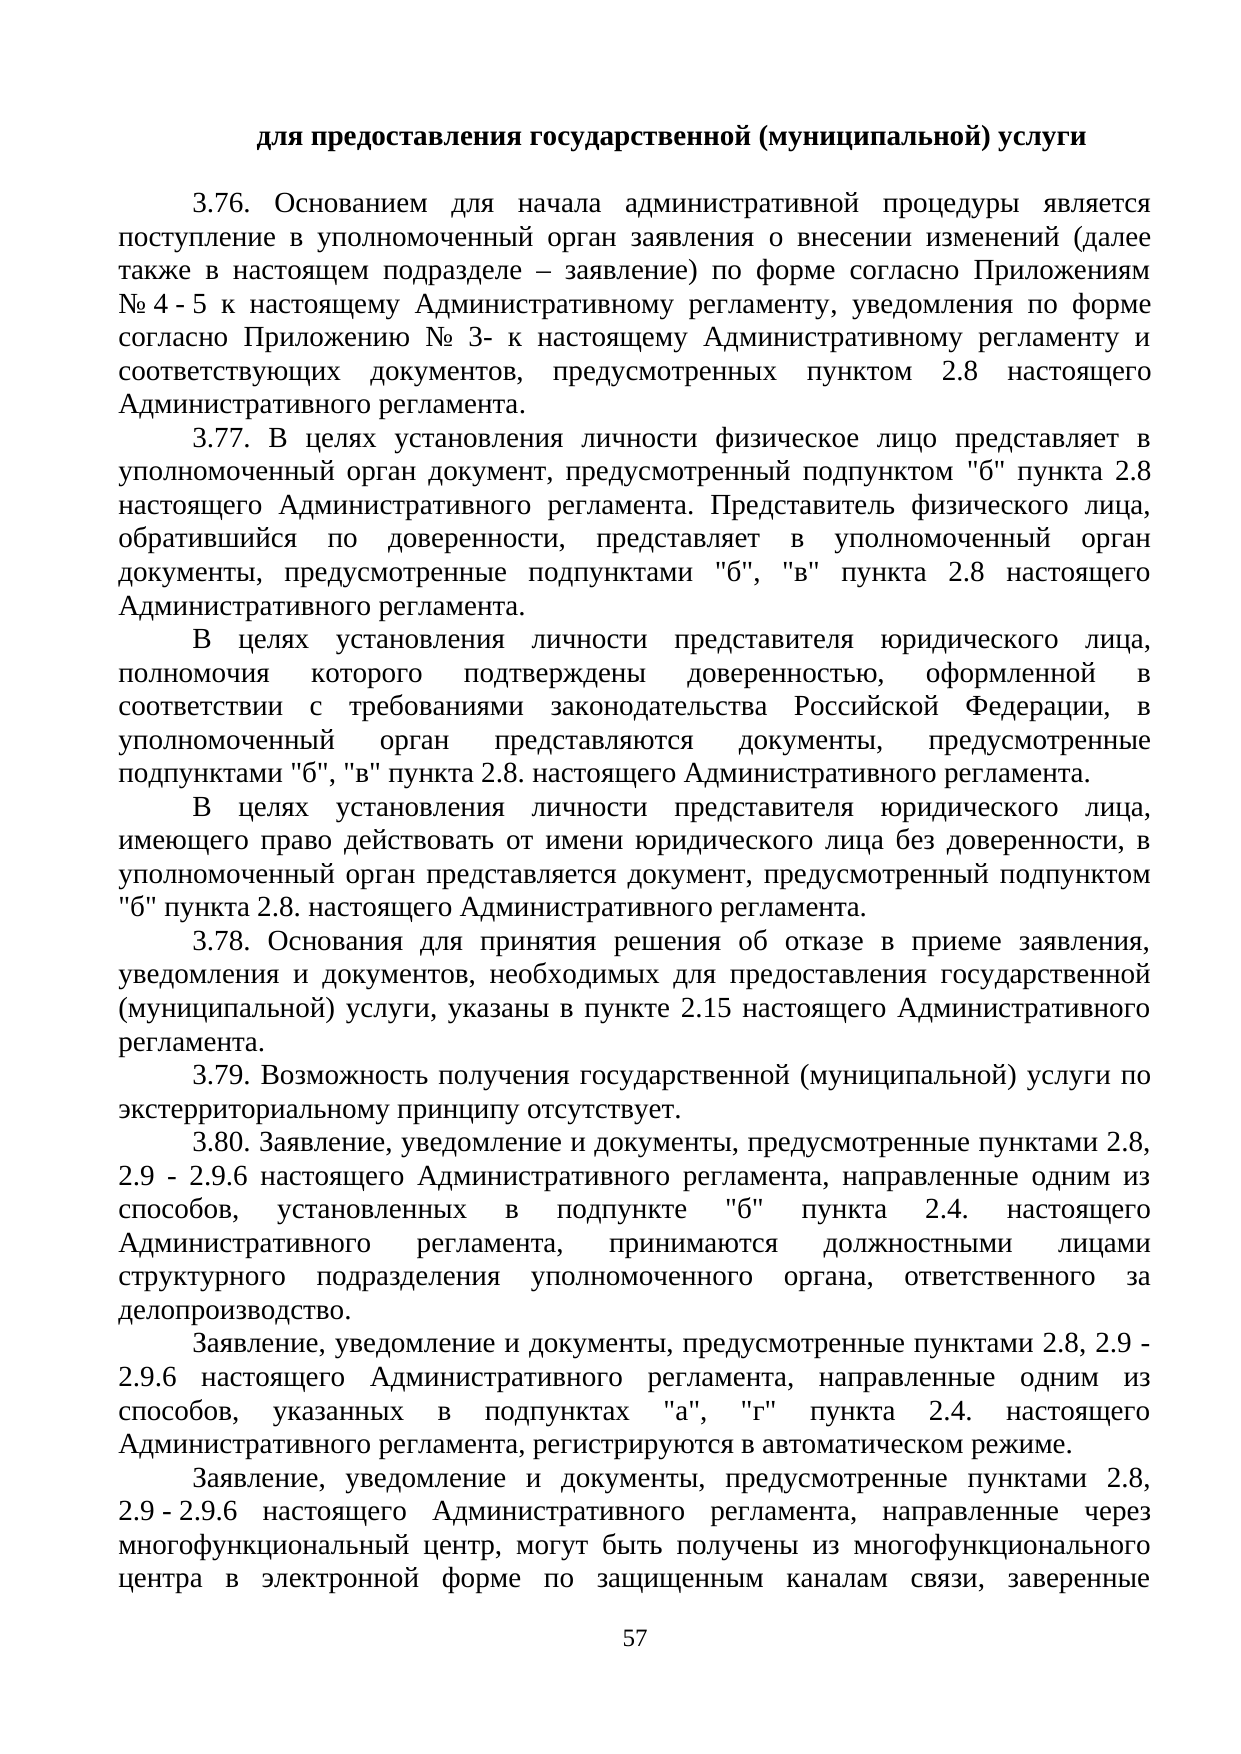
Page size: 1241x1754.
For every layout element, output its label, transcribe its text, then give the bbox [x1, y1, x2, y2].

text 3.77. В целях установления личности физическое лицо представляет в уполномоченный орган документ, предусмотренный подпунктом "б" пункта 2.8 настоящего Административного регламента. Представитель физического лица, обратившийся по доверенности, представляет в уполномоченный орган документы, предусмотренные подпунктами "б", "в" пункта 2.8 настоящего Административного регламента. [118, 420, 1152, 621]
text 3.80. Заявление, уведомление и документы, предусмотренные пунктами 2.8, 2.9 - 2.9.6 настоящего Административного регламента, направленные одним из способов, установленных в подпункте "б" пункта 2.4. настоящего Административного регламента, принимаются должностными лицами структурного подразделения уполномоченного органа, ответственного за делопроизводство. [118, 1124, 1152, 1326]
text 3.76. Основанием для начала административной процедуры является поступление в уполномоченный орган заявления о внесении изменений (далее также в настоящем подразделе – заявление) по форме согласно Приложениям № 4 - 5 к настоящему Административному регламенту, уведомления по форме согласно Приложению № 3- к настоящему Административному регламенту и соответствующих документов, предусмотренных пунктом 2.8 настоящего Административного регламента. [118, 185, 1152, 420]
text Заявление, уведомление и документы, предусмотренные пунктами 2.8, 2.9 - 2.9.6 настоящего Административного регламента, направленные одним из способов, указанных в подпунктах "а", "г" пункта 2.4. настоящего Административного регламента, регистрируются в автоматическом режиме. [118, 1326, 1152, 1460]
text В целях установления личности представителя юридического лица, полномочия которого подтверждены доверенностью, оформленной в соответствии с требованиями законодательства Российской Федерации, в уполномоченный орган представляются документы, предусмотренные подпунктами "б", "в" пункта 2.8. настоящего Административного регламента. [118, 621, 1152, 789]
text 3.79. Возможность получения государственной (муниципальной) услуги по экстерриториальному принципу отсутствует. [118, 1057, 1152, 1124]
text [118, 1460, 1152, 1594]
text 3.78. Основания для принятия решения об отказе в приеме заявления, уведомления и документов, необходимых для предоставления государственной (муниципальной) услуги, указаны в пункте 2.15 настоящего Административного регламента. [118, 923, 1152, 1057]
text для предоставления государственной (муниципальной) услуги [118, 118, 1152, 152]
text В целях установления личности представителя юридического лица, имеющего право действовать от имени юридического лица без доверенности, в уполномоченный орган представляется документ, предусмотренный подпунктом "б" пункта 2.8. настоящего Административного регламента. [118, 789, 1152, 923]
